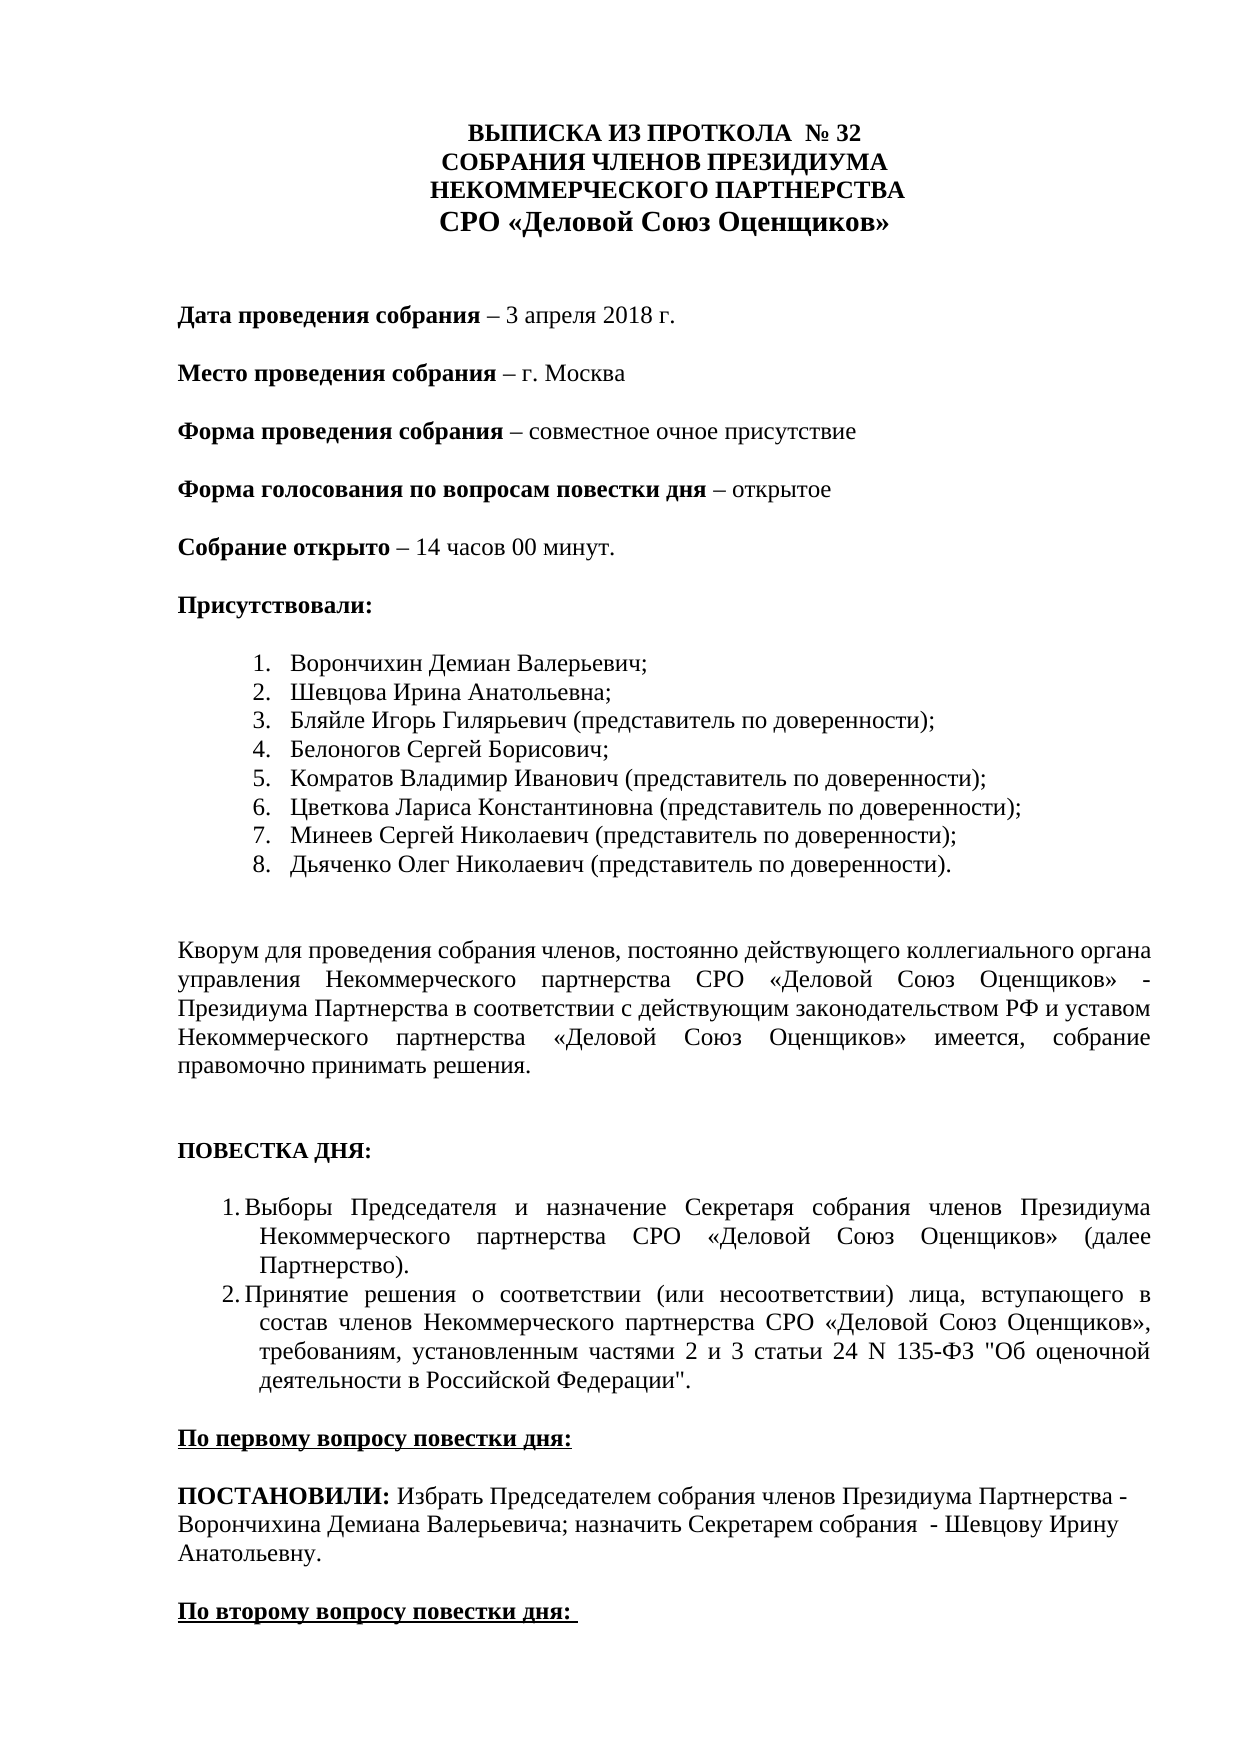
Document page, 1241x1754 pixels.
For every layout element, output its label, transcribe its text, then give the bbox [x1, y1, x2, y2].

list Цветкова Лариса Константиновна (представитель по доверенности); [252, 792, 1152, 821]
text Собрание открыто – 14 часов 00 минут. [177, 532, 1152, 561]
text ВЫПИСКА ИЗ ПРОТКОЛА № 32 [177, 118, 1152, 147]
text СОБРАНИЯ ЧЛЕНОВ ПРЕЗИДИУМА [177, 147, 1152, 176]
list Выборы Председателя и назначение Секретаря собрания членов Президиума Некоммерческого партнерства СРО «Деловой Союз Оценщиков» (далее Партнерство). [222, 1192, 1152, 1279]
list Комратов Владимир Иванович (представитель по доверенности); [252, 763, 1152, 792]
text Дата проведения собрания – 3 апреля 2018 г. [177, 301, 1152, 329]
list Минеев Сергей Николаевич (представитель по доверенности); [252, 821, 1152, 849]
text Форма голосования по вопросам повестки дня – открытое [177, 474, 1152, 503]
text Присутствовали: [177, 590, 1152, 619]
list Дьяченко Олег Николаевич (представитель по доверенности). [252, 849, 1152, 878]
text По второму вопросу повестки дня: [177, 1596, 1152, 1625]
text Кворум для проведения собрания членов, постоянно действующего коллегиального органа управления Некоммерческого партнерства СРО «Деловой Союз Оценщиков» - Президиума Партнерства в соответствии с действующим законодательством РФ и уставом Некоммерческого партнерства «Деловой Союз Оценщиков» имеется, собрание правомочно принимать решения. [177, 936, 1152, 1079]
list Шевцова Ирина Анатольевна; [252, 677, 1152, 706]
list Принятие решения о соответствии (или несоответствии) лица, вступающего в состав членов Некоммерческого партнерства СРО «Деловой Союз Оценщиков», требованиям, установленным частями 2 и 3 статьи 24 N 135-ФЗ "Об оценочной деятельности в Российской Федерации". [222, 1279, 1152, 1394]
list Бляйле Игорь Гилярьевич (представитель по доверенности); [252, 706, 1152, 734]
text Форма проведения собрания – совместное очное присутствие [177, 416, 1152, 445]
text СРО «Деловой Союз Оценщиков» [177, 204, 1152, 238]
text НЕКОММЕРЧЕСКОГО ПАРТНЕРСТВА [177, 176, 1152, 204]
text ПОСТАНОВИЛИ: Избрать Председателем собрания членов Президиума Партнерства - Ворончихина Демиана Валерьевича; назначить Секретарем собрания - Шевцову Ирину Анатольевну. [177, 1481, 1152, 1567]
text Место проведения собрания – г. Москва [177, 358, 1152, 387]
list Ворончихин Демиан Валерьевич; [252, 648, 1152, 677]
text ПОВЕСТКА ДНЯ: [177, 1137, 1152, 1163]
text По первому вопросу повестки дня: [177, 1423, 1152, 1452]
list Белоногов Сергей Борисович; [252, 734, 1152, 763]
